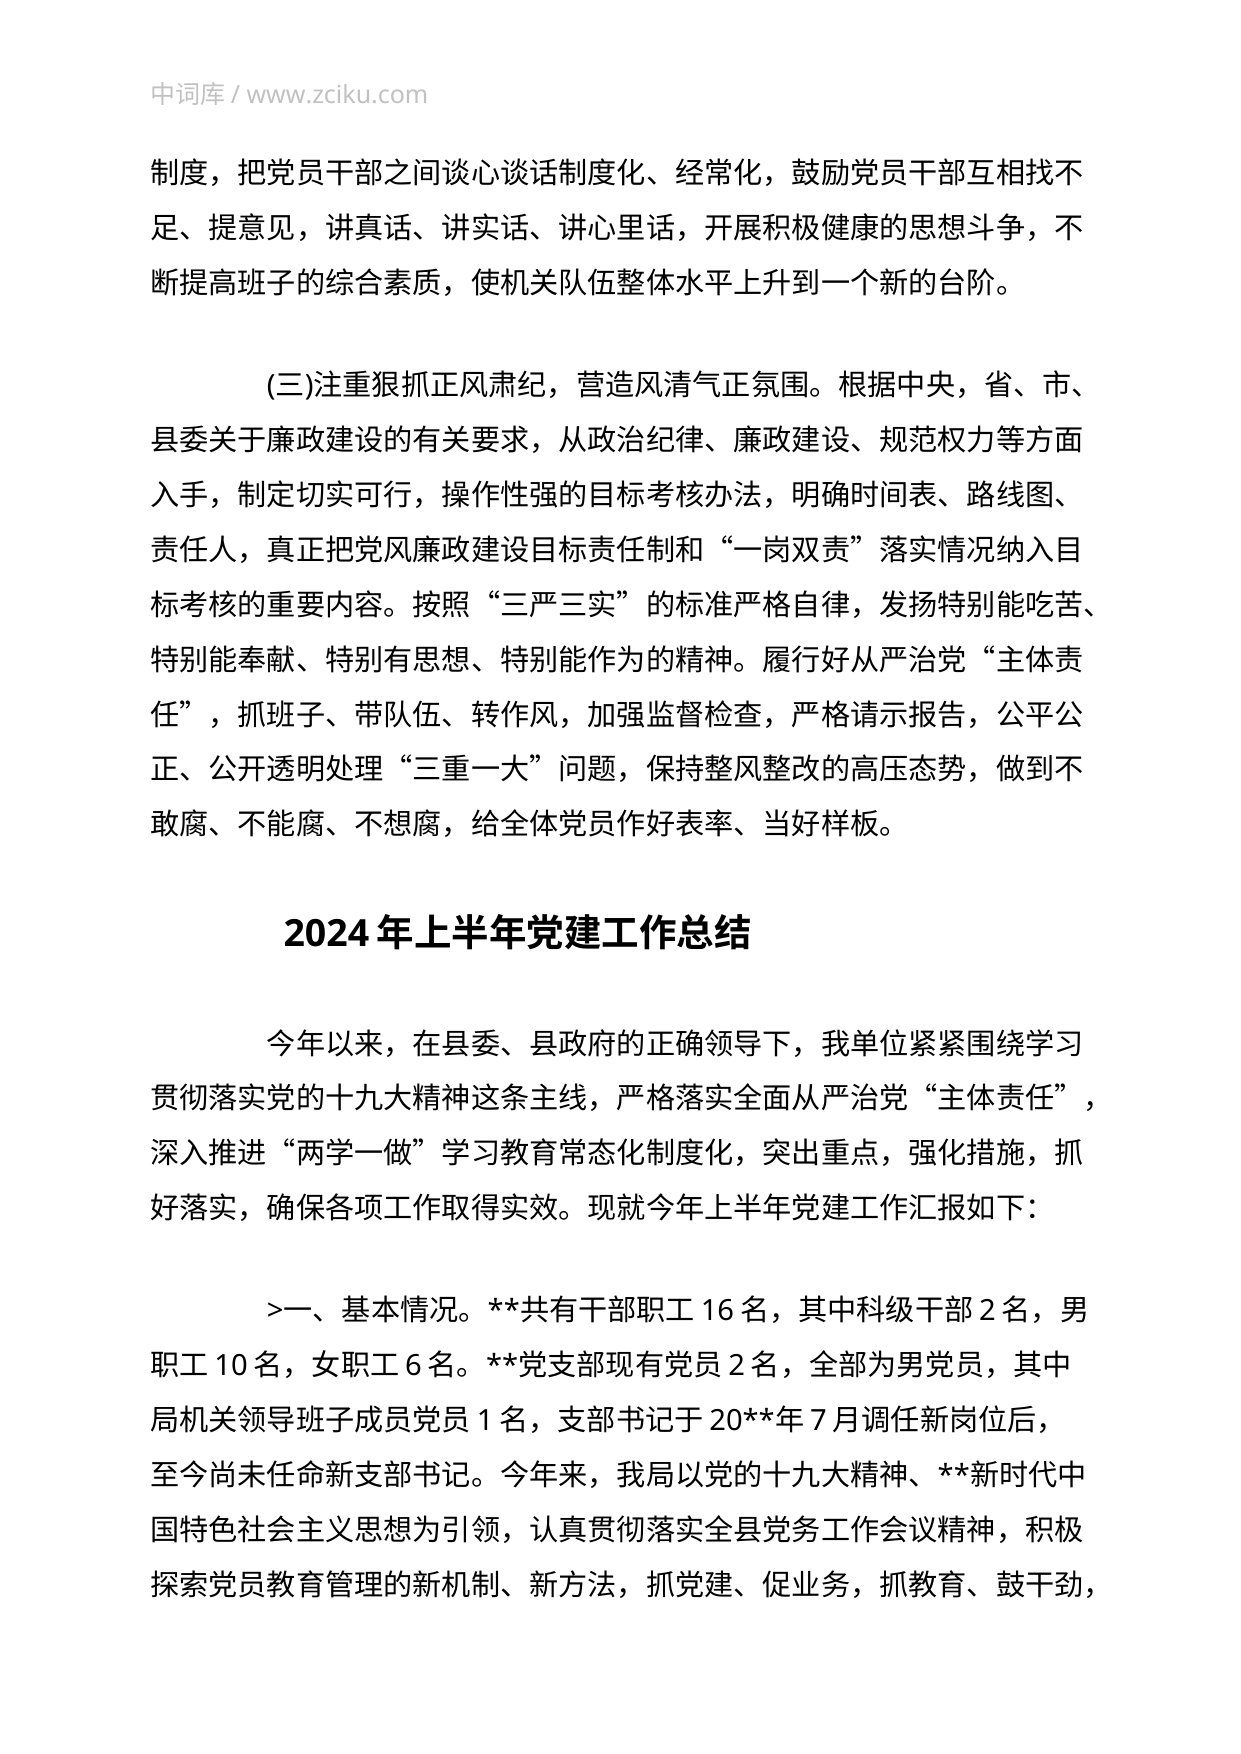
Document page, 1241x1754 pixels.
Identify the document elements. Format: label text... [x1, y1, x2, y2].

text 2024年上半年党建工作总结 [150, 903, 1090, 957]
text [150, 1287, 1090, 1604]
text 今年以来，在县委、县政府的正确领导下，我单位紧紧围绕学习贯彻落实党的十九大精神这条主线，严格落实全面从严治党“主体责任”，深入推进“两学一做”学习教育常态化制度化，突出重点，强化措施，抓好落实，确保各项工作取得实效。现就今年上半年党建工作汇报如下： [150, 1020, 1090, 1227]
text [150, 150, 1090, 302]
text (三)注重狠抓正风肃纪，营造风清气正氛围。根据中央，省、市、县委关于廉政建设的有关要求，从政治纪律、廉政建设、规范权力等方面入手，制定切实可行，操作性强的目标考核办法，明确时间表、路线图、责任人，真正把党风廉政建设目标责任制和“一岗双责”落实情况纳入目标考核的重要内容。按照“三严三实”的标准严格自律，发扬特别能吃苦、特别能奉献、特别有思想、特别能作为的精神。履行好从严治党“主体责任”，抓班子、带队伍、转作风，加强监督检查，严格请示报告，公平公正、公开透明处理“三重一大”问题，保持整风整改的高压态势，做到不敢腐、不能腐、不想腐，给全体党员作好表率、当好样板。 [150, 362, 1090, 843]
